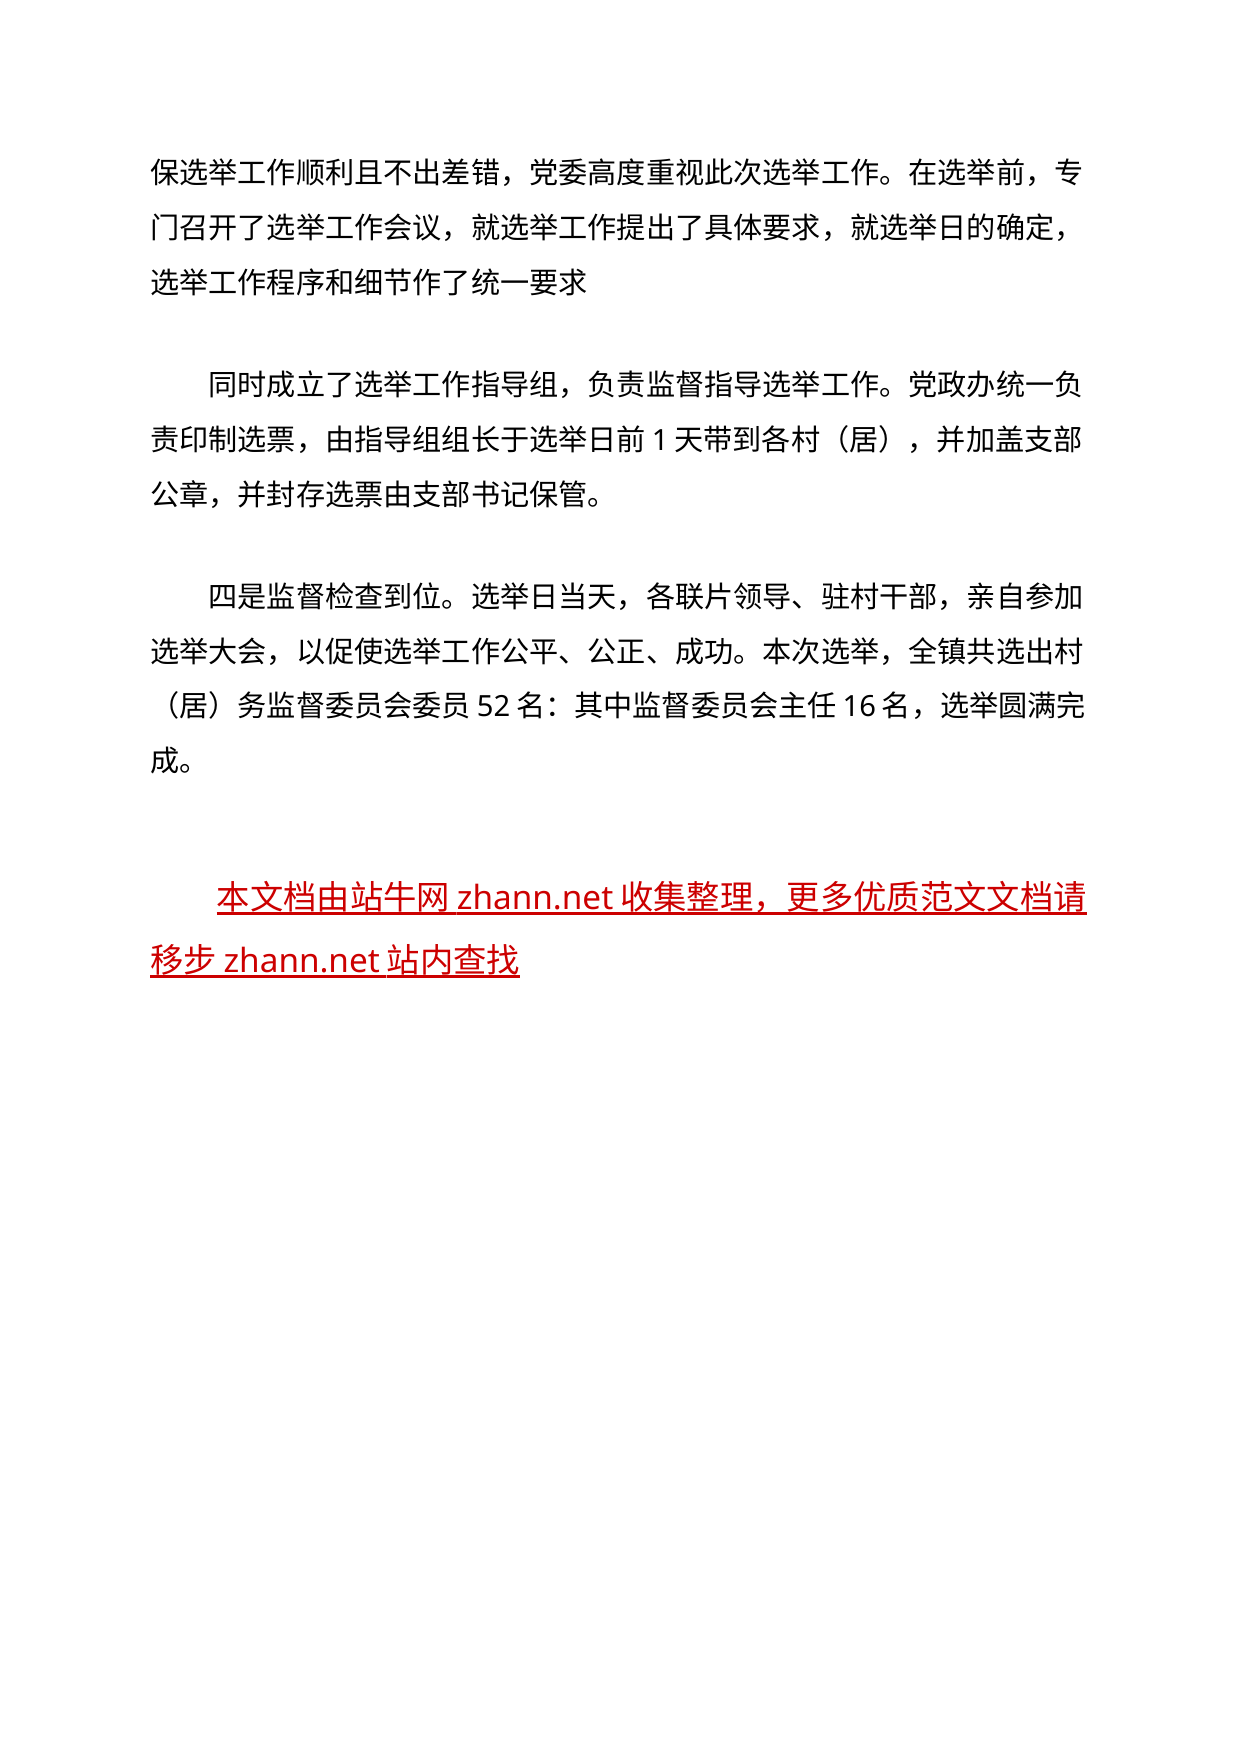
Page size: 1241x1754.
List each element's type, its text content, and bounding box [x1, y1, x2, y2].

text 四是监督检查到位。选举日当天，各联片领导、驻村干部，亲自参加选举大会，以促使选举工作公平、公正、成功。本次选举，全镇共选出村（居）务监督委员会委员52名：其中监督委员会主任16名，选举圆满完成。 [150, 573, 1090, 780]
text 同时成立了选举工作指导组，负责监督指导选举工作。党政办统一负责印制选票，由指导组组长于选举日前1天带到各村（居），并加盖支部公章，并封存选票由支部书记保管。 [150, 362, 1090, 514]
text 本文档由站牛网zhann.net收集整理，更多优质范文文档请移步zhann.net站内查找 [150, 871, 1090, 982]
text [150, 150, 1090, 302]
